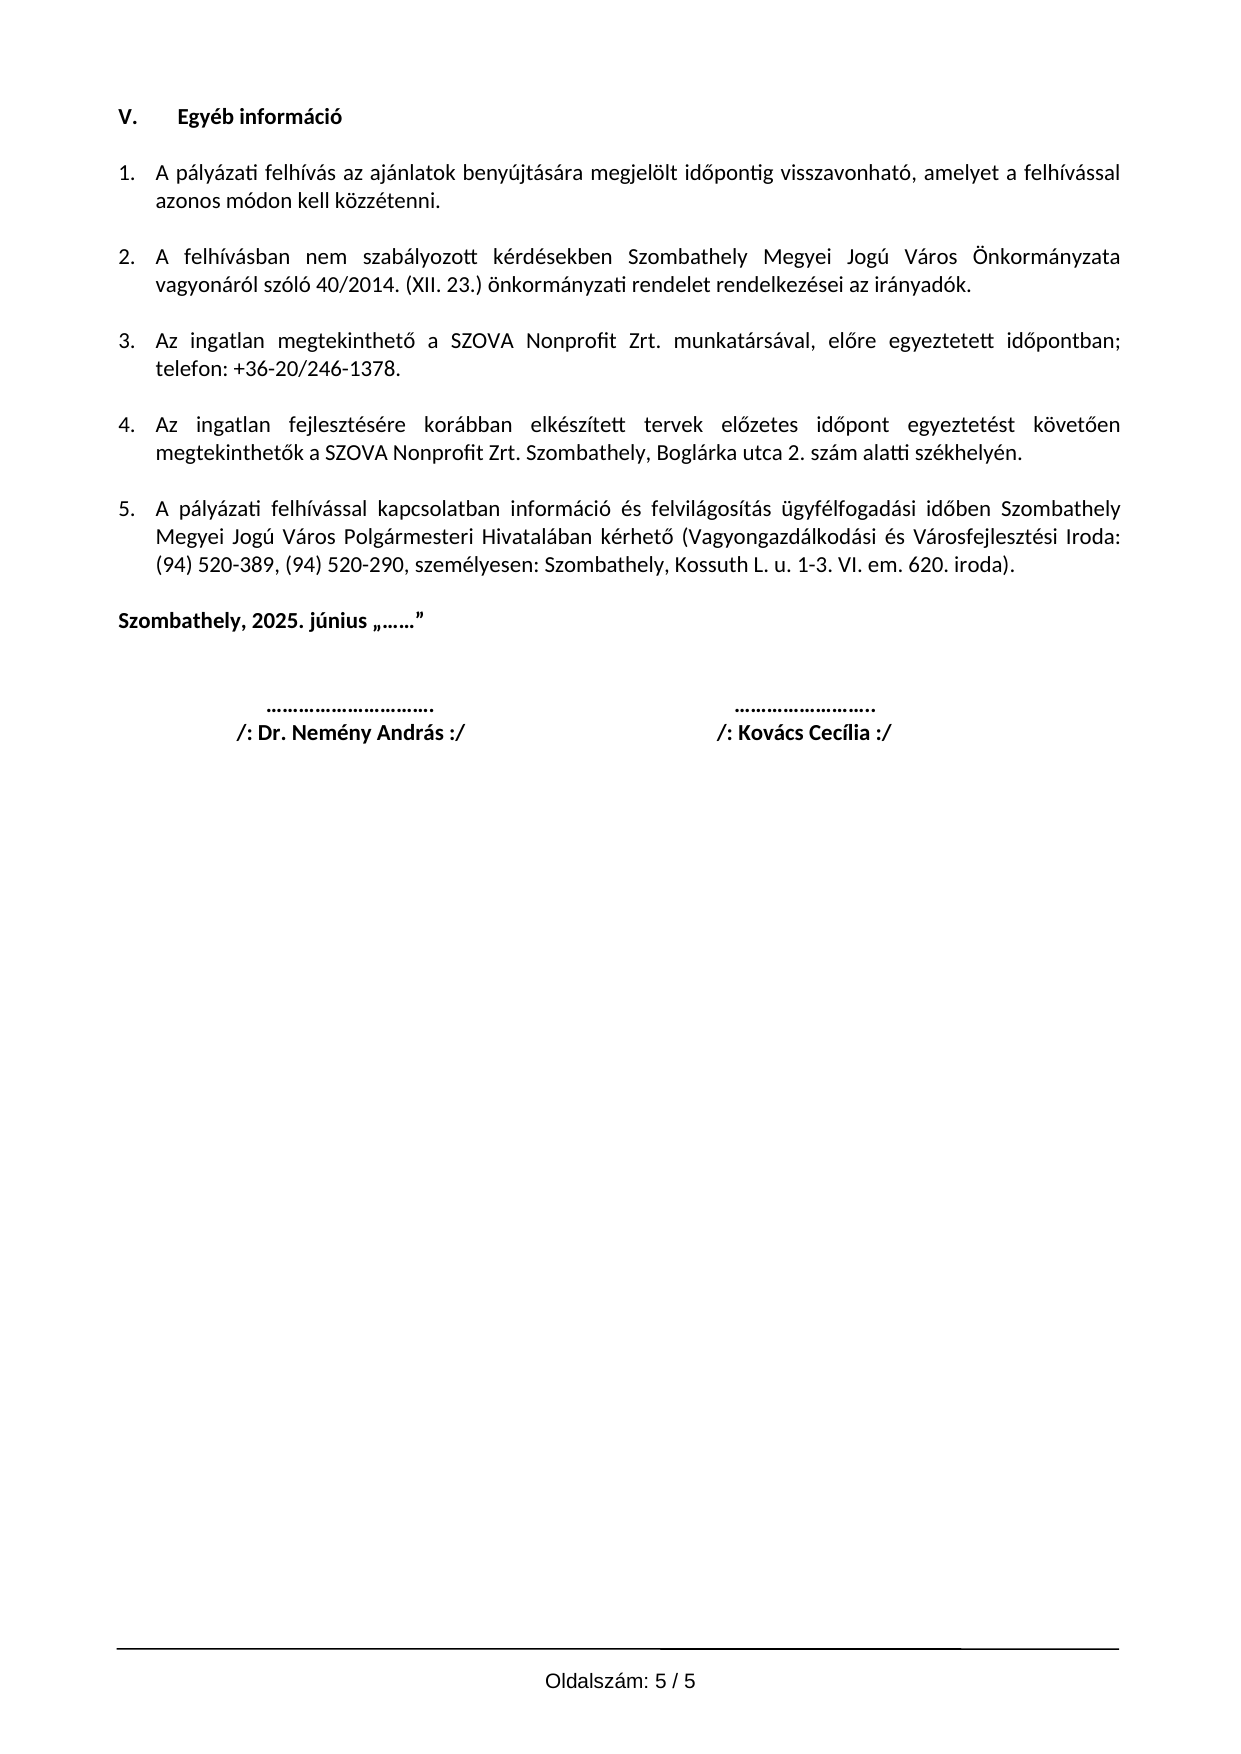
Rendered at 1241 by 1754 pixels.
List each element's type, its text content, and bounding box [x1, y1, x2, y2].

text …………………………. …………………….. [118, 690, 1122, 718]
list Az ingatlan fejlesztésére korábban elkészített tervek előzetes időpont egyeztetést követően megtekinthetők a SZOVA Nonprofit Zrt. Szombathely, Boglárka utca 2. szám alatti székhelyén. [118, 410, 1122, 466]
list A felhívásban nem szabályozott kérdésekben Szombathely Megyei Jogú Város Önkormányzata vagyonáról szóló 40/2014. (XII. 23.) önkormányzati rendelet rendelkezései az irányadók. [118, 242, 1122, 298]
list A pályázati felhívás az ajánlatok benyújtására megjelölt időpontig visszavonható, amelyet a felhívással azonos módon kell közzétenni. [118, 158, 1122, 214]
text Szombathely, 2025. június „……” [118, 606, 1122, 634]
list A pályázati felhívással kapcsolatban információ és felvilágosítás ügyfélfogadási időben Szombathely Megyei Jogú Város Polgármesteri Hivatalában kérhető (Vagyongazdálkodási és Városfejlesztési Iroda: (94) 520-389, (94) 520-290, személyesen: Szombathely, Kossuth L. u. 1-3. VI. em. 620. iroda). [118, 494, 1122, 578]
list Egyéb információ [118, 102, 1122, 130]
list Az ingatlan megtekinthető a SZOVA Nonprofit Zrt. munkatársával, előre egyeztetett időpontban; telefon: +36-20/246-1378. [118, 326, 1122, 382]
text /: Dr. Nemény András :/ /: Kovács Cecília :/ [118, 718, 1122, 746]
